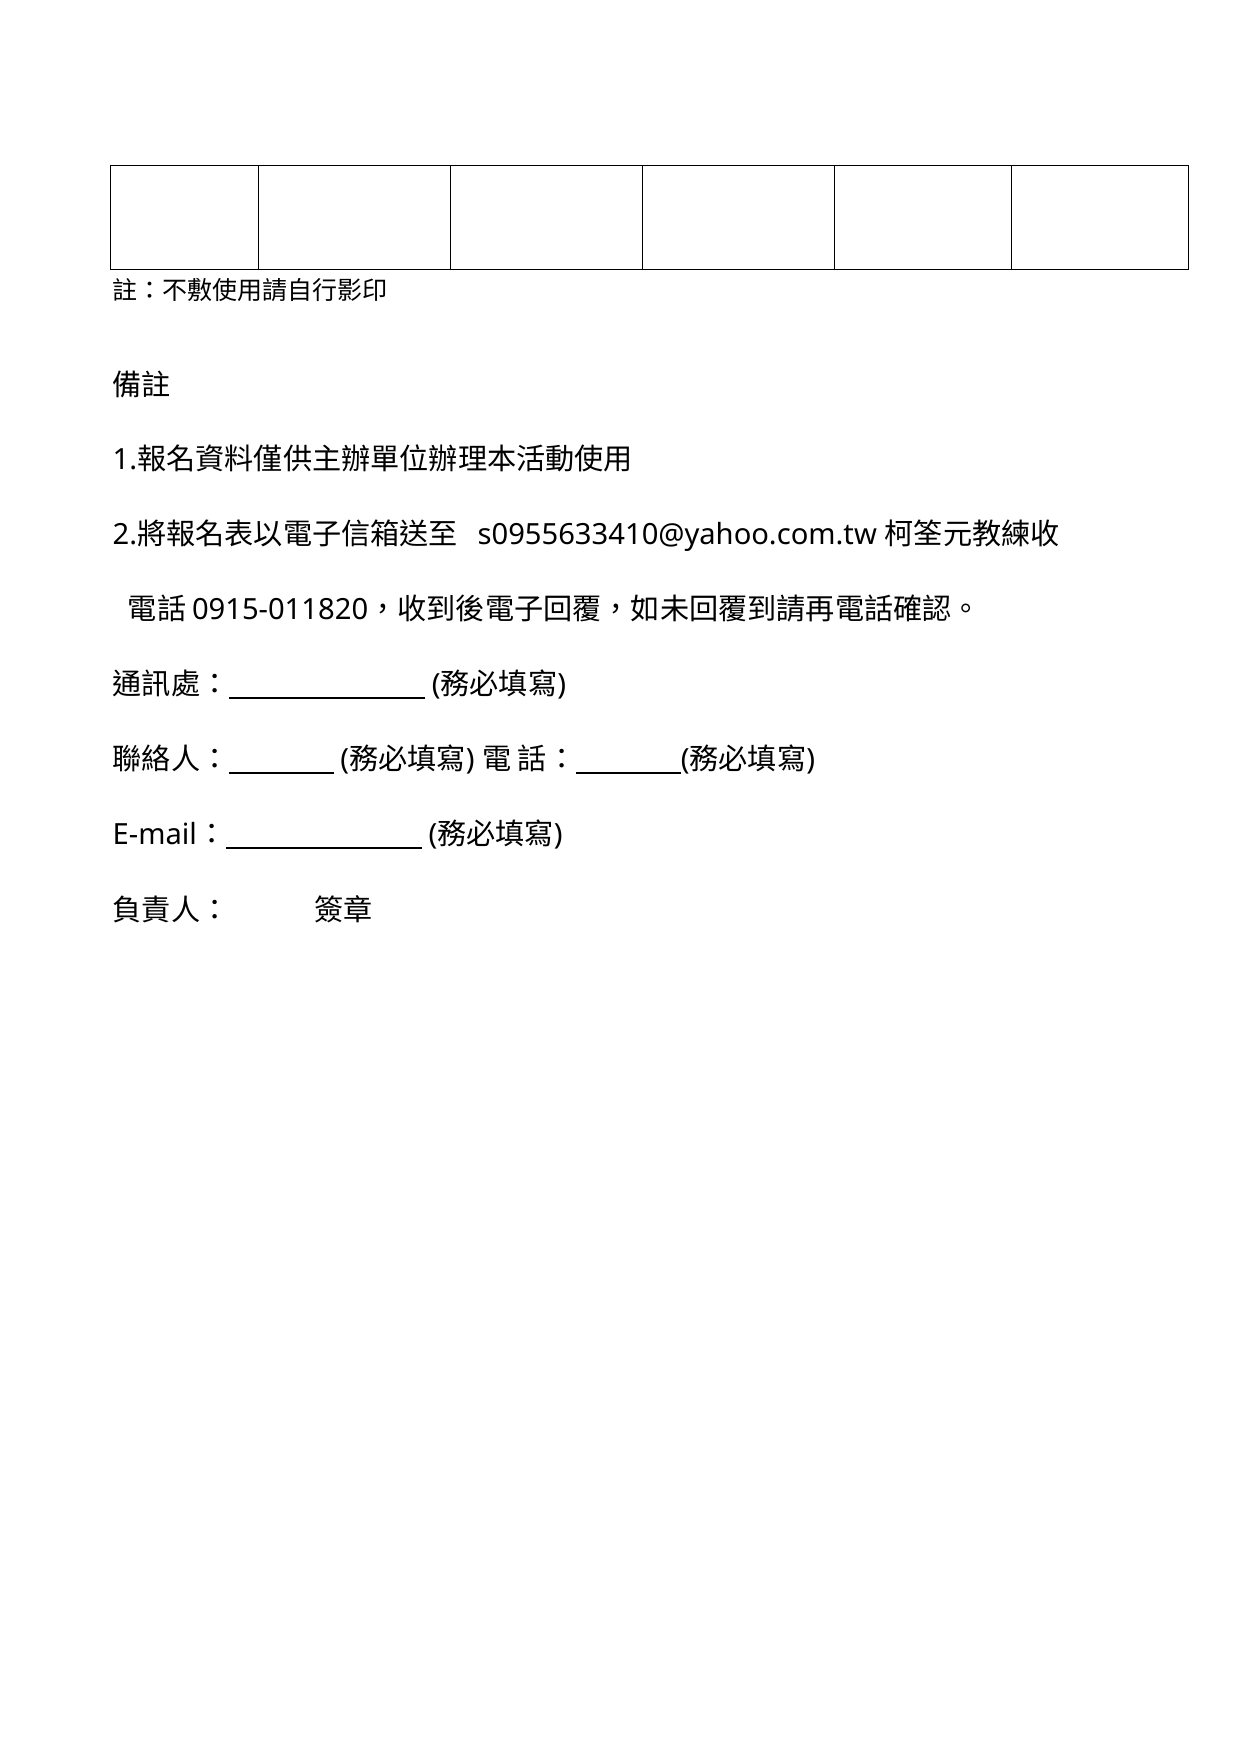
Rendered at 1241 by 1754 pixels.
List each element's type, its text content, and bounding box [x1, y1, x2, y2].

text 通訊處： (務必填寫) [112, 645, 1053, 720]
table_cell [259, 166, 450, 269]
table_cell [451, 166, 642, 269]
table_cell 選手 [111, 166, 258, 269]
table_cell [1012, 166, 1188, 269]
text 負責人： 簽章 [112, 870, 1053, 945]
text 註：不敷使用請自行影印 [112, 270, 1053, 307]
text 電話0915-011820，收到後電子回覆，如未回覆到請再電話確認。 [112, 570, 1128, 645]
table_cell [643, 166, 834, 269]
text 2.將報名表以電子信箱送至 s0955633410@yahoo.com.tw 柯筌元教練收 [112, 495, 1128, 570]
text 1.報名資料僅供主辦單位辦理本活動使用 [112, 420, 1053, 495]
text 備註 [112, 345, 1053, 420]
text 聯絡人： (務必填寫) 電 話： (務必填寫) [112, 720, 1128, 795]
table_cell [835, 166, 1011, 269]
text E-mail： (務必填寫) [112, 795, 1053, 870]
